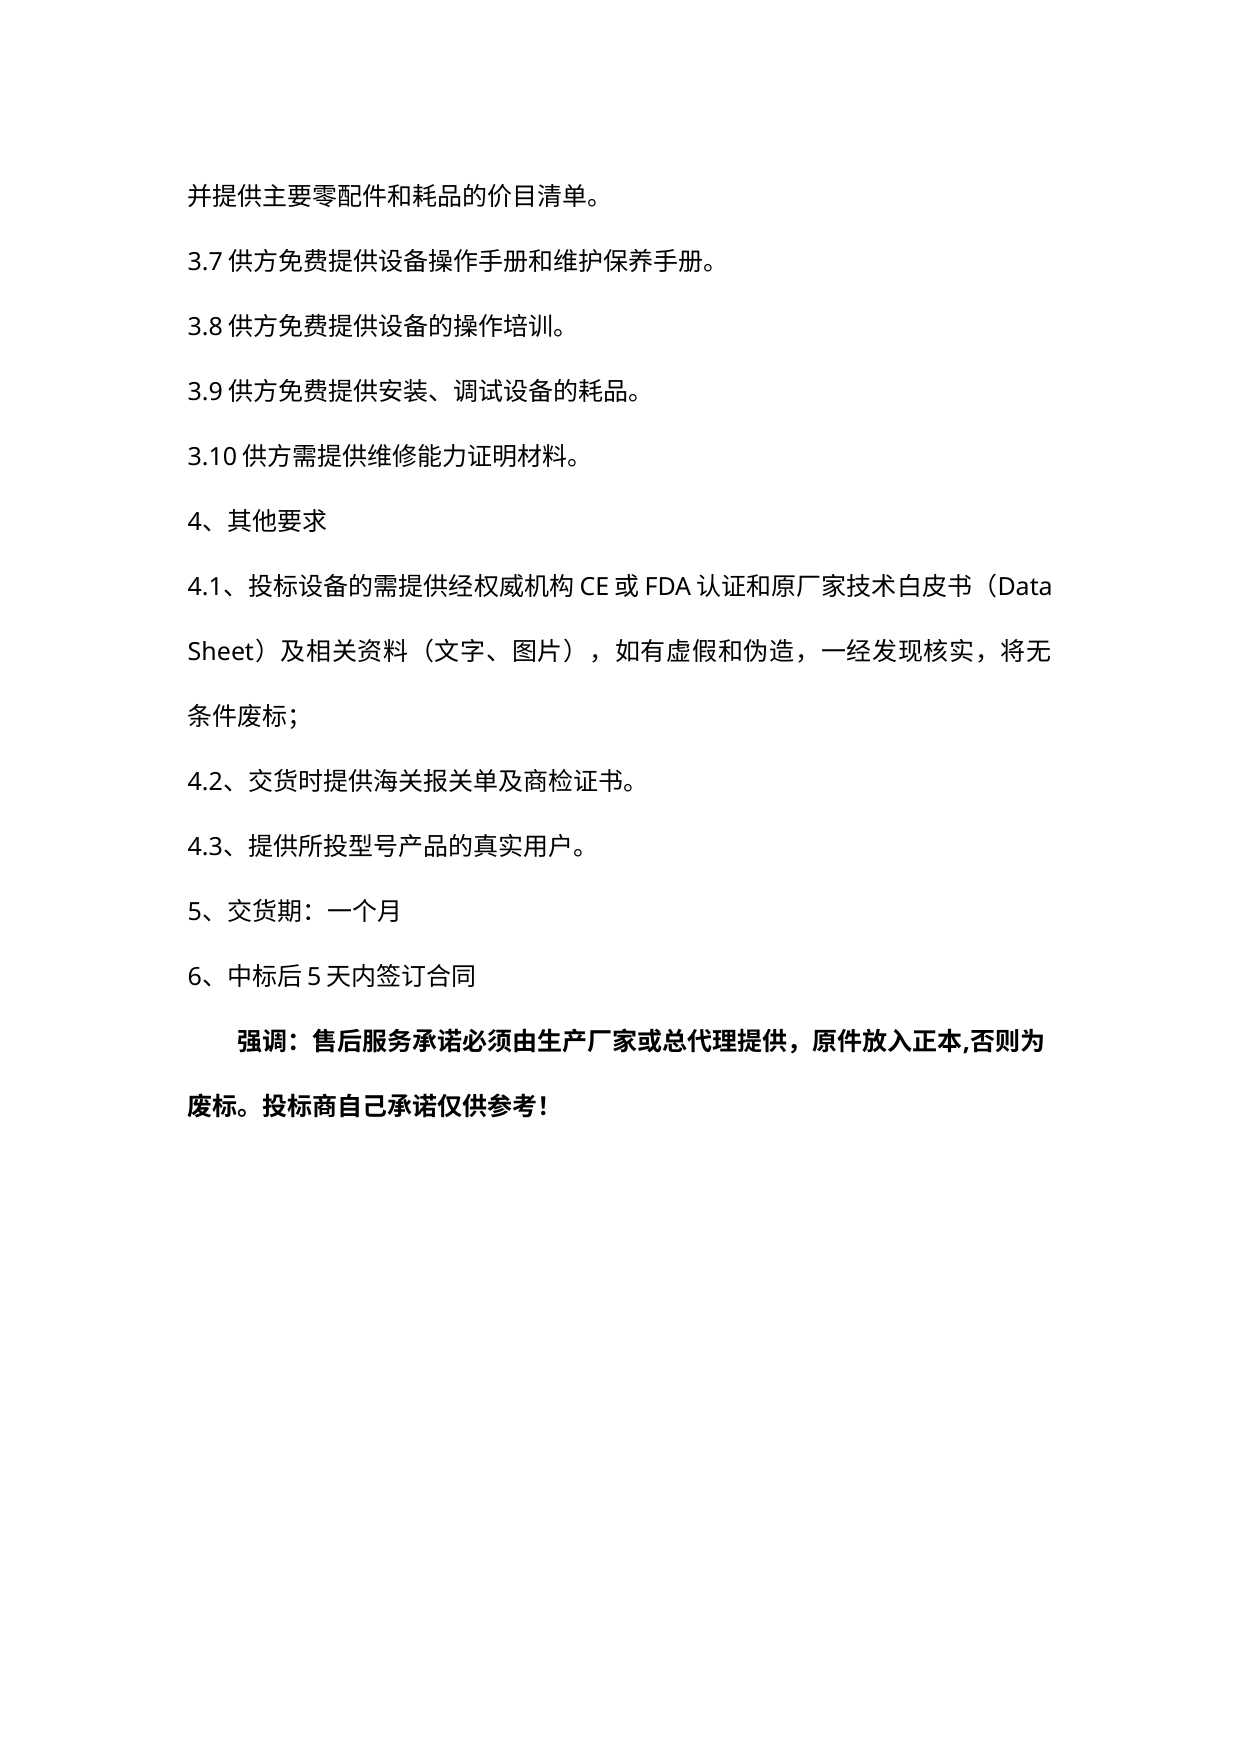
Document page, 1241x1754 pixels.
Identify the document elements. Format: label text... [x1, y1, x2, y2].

text 4.2、交货时提供海关报关单及商检证书。 [187, 747, 1053, 812]
text 3.10供方需提供维修能力证明材料。 [187, 422, 1053, 487]
text 5、交货期：一个月 [187, 877, 1053, 942]
text 3.9供方免费提供安装、调试设备的耗品。 [187, 357, 1053, 422]
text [187, 162, 1053, 227]
text 4.1、投标设备的需提供经权威机构CE或FDA认证和原厂家技术白皮书（Data Sheet）及相关资料（文字、图片），如有虚假和伪造，一经发现核实，将无条件废标； [187, 552, 1053, 747]
text 强调：售后服务承诺必须由生产厂家或总代理提供，原件放入正本,否则为废标。投标商自己承诺仅供参考！ [187, 1007, 1053, 1137]
text 4、其他要求 [187, 487, 1053, 552]
text 3.7供方免费提供设备操作手册和维护保养手册。 [187, 227, 1053, 292]
text 3.8供方免费提供设备的操作培训。 [187, 292, 1053, 357]
text 4.3、提供所投型号产品的真实用户。 [187, 812, 1053, 877]
text 6、中标后5天内签订合同 [187, 942, 1053, 1007]
